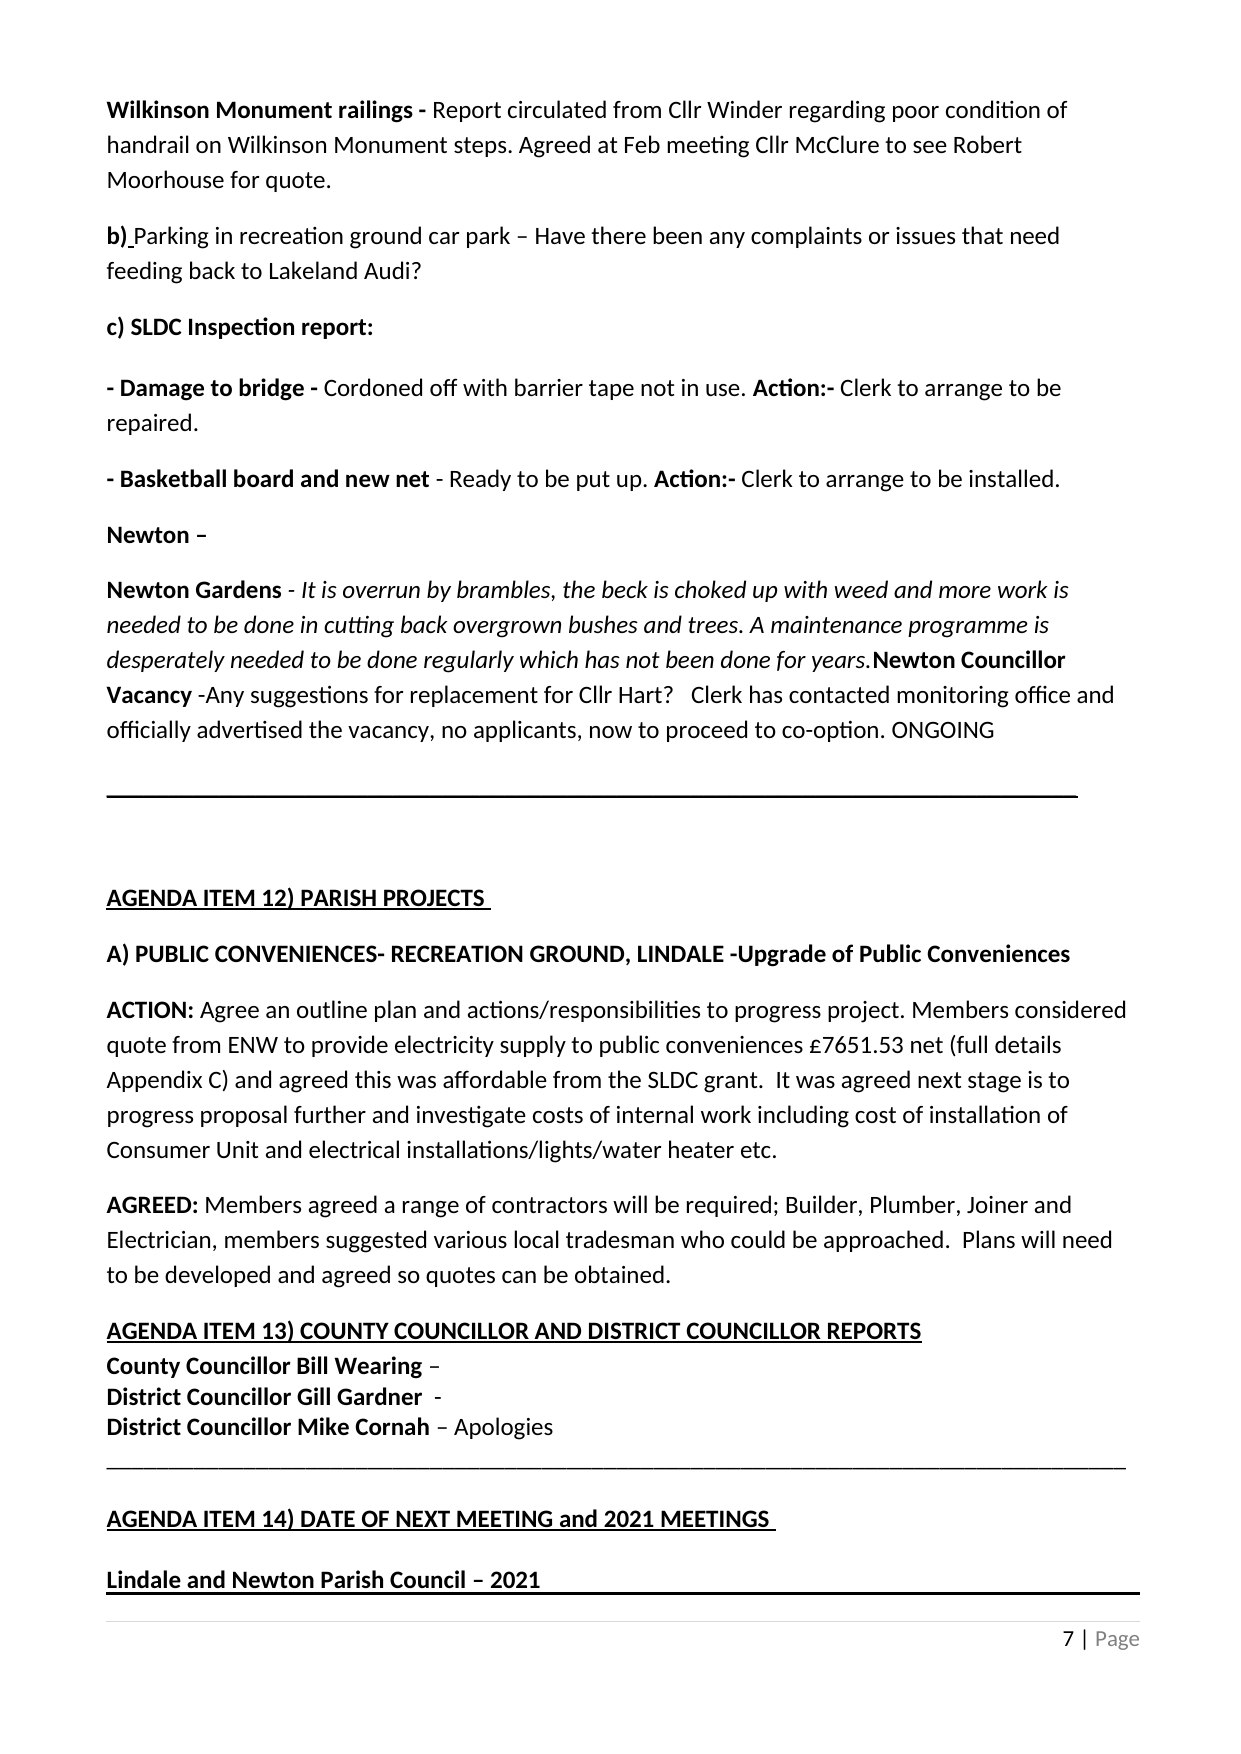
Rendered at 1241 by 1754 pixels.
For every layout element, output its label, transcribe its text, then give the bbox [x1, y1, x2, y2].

text AGENDA ITEM 13) COUNTY COUNCILLOR AND DISTRICT COUNCILLOR REPORTS [106, 1316, 1140, 1346]
text ______________________________________________________________________________ [106, 771, 1140, 801]
text __________________________________________________________________________________ [106, 1442, 1140, 1473]
text District Councillor Mike Cornah – Apologies [106, 1412, 1140, 1442]
text c) SLDC Inspection report: [106, 311, 1140, 342]
text - Damage to bridge - Cordoned off with barrier tape not in use. Action:- Clerk to arrange to be repaired. [106, 372, 1140, 438]
text ACTION: Agree an outline plan and actions/responsibilities to progress project. Members considered quote from ENW to provide electricity supply to public conveniences £7651.53 net (full details Appendix C) and agreed this was affordable from the SLDC grant. It was agreed next stage is to progress proposal further and investigate costs of internal work including cost of installation of Consumer Unit and electrical installations/lights/water heater etc. [106, 994, 1140, 1164]
text AGENDA ITEM 14) DATE OF NEXT MEETING and 2021 MEETINGS [106, 1503, 1140, 1534]
text - Basketball board and new net - Ready to be put up. Action:- Clerk to arrange to be installed. [106, 463, 1140, 493]
text AGENDA ITEM 12) PARISH PROJECTS [106, 882, 1140, 913]
text b) Parking in recreation ground car park – Have there been any complaints or issues that need feeding back to Lakeland Audi? [106, 220, 1140, 286]
text Newton – [106, 519, 1140, 549]
text A) PUBLIC CONVENIENCES- RECREATION GROUND, LINDALE -Upgrade of Public Conveniences [106, 938, 1140, 968]
text Lindale and Newton Parish Council – 2021 [106, 1564, 1140, 1592]
text Wilkinson Monument railings - Report circulated from Cllr Winder regarding poor condition of handrail on Wilkinson Monument steps. Agreed at Feb meeting Cllr McClure to see Robert Moorhouse for quote. [106, 94, 1140, 195]
text County Councillor Bill Wearing – [106, 1351, 1140, 1381]
text AGREED: Members agreed a range of contractors will be required; Builder, Plumber, Joiner and Electrician, members suggested various local tradesman who could be approached. Plans will need to be developed and agreed so quotes can be obtained. [106, 1190, 1140, 1290]
text Newton Gardens - It is overrun by brambles, the beck is choked up with weed and more work is needed to be done in cutting back overgrown bushes and trees. A maintenance programme is desperately needed to be done regularly which has not been done for years.Newton Councillor Vacancy -Any suggestions for replacement for Cllr Hart? Clerk has contacted monitoring office and officially advertised the vacancy, no applicants, now to proceed to co-option. ONGOING [106, 575, 1140, 745]
text District Councillor Gill Gardner - [106, 1381, 1140, 1412]
